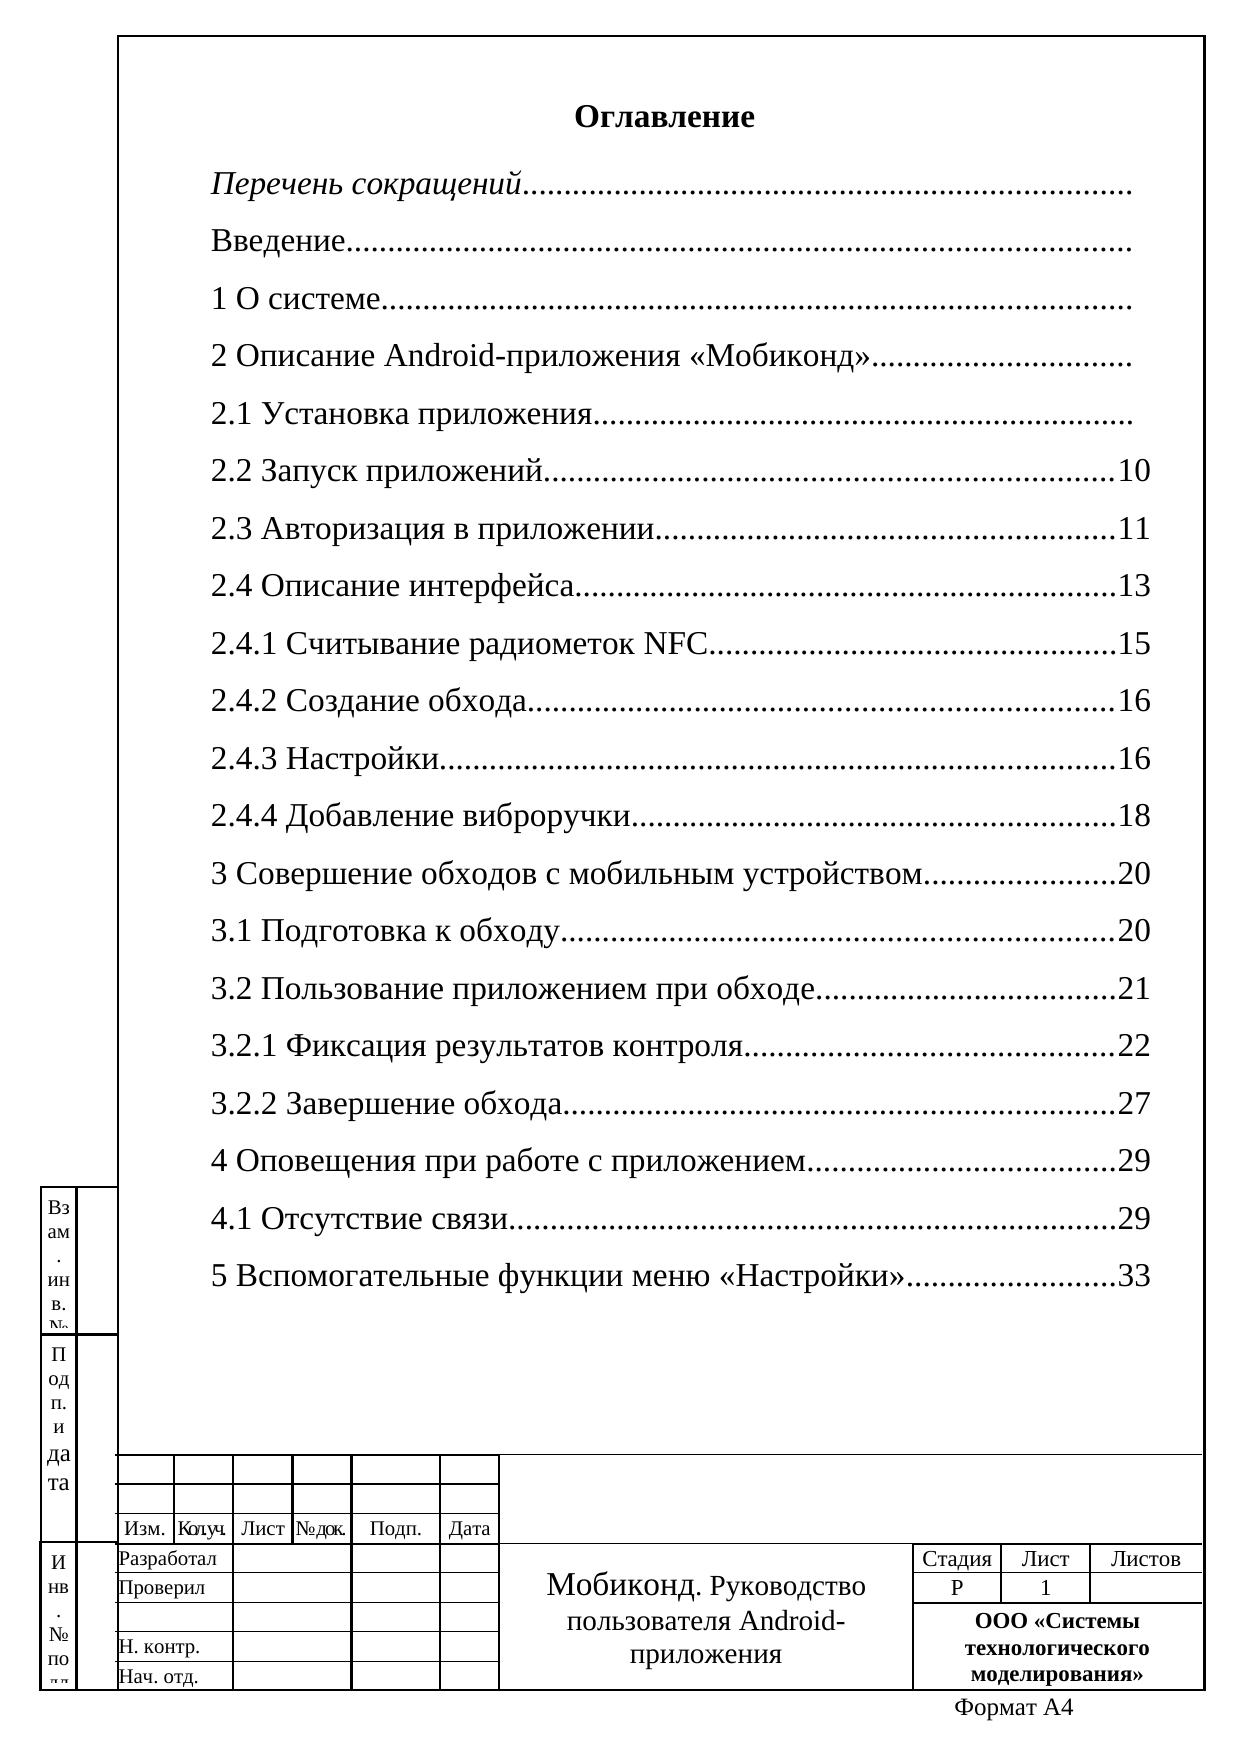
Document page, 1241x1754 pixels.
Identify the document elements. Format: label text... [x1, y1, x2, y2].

text 2.4.1 Считывание радиометок NFC 15 [211, 623, 1122, 661]
text Оглавление [207, 96, 1122, 134]
text 5 Вспомогательные функции меню «Настройки» 33 [211, 1255, 1122, 1294]
text 1 О системе 5 [211, 278, 1122, 316]
text 2.4.3 Настройки 16 [211, 738, 1122, 776]
text 4.1 Отсутствие связи 29 [211, 1198, 1122, 1236]
text 3.2.2 Завершение обхода 27 [211, 1083, 1122, 1121]
text Введение 4 [211, 220, 1122, 259]
text 3.1 Подготовка к обходу 20 [211, 910, 1122, 949]
text 2 Описание Android-приложения «Мобиконд» 7 [211, 335, 1122, 374]
text 2.2 Запуск приложений 10 [211, 450, 1122, 489]
text 3.2 Пользование приложением при обходе 21 [211, 968, 1122, 1006]
text 2.4.4 Добавление виброручки 18 [211, 795, 1122, 834]
text 2.4 Описание интерфейса 13 [211, 565, 1122, 604]
text 2.3 Авторизация в приложении 11 [211, 508, 1122, 546]
text 3.2.1 Фиксация результатов контроля 22 [211, 1025, 1122, 1064]
text 3 Совершение обходов с мобильным устройством 20 [211, 853, 1122, 891]
text 2.4.2 Создание обхода 16 [211, 680, 1122, 719]
text 4 Оповещения при работе с приложением 29 [211, 1140, 1122, 1179]
text Перечень сокращений 3 [211, 163, 1122, 201]
text 2.1 Установка приложения 7 [211, 393, 1122, 431]
